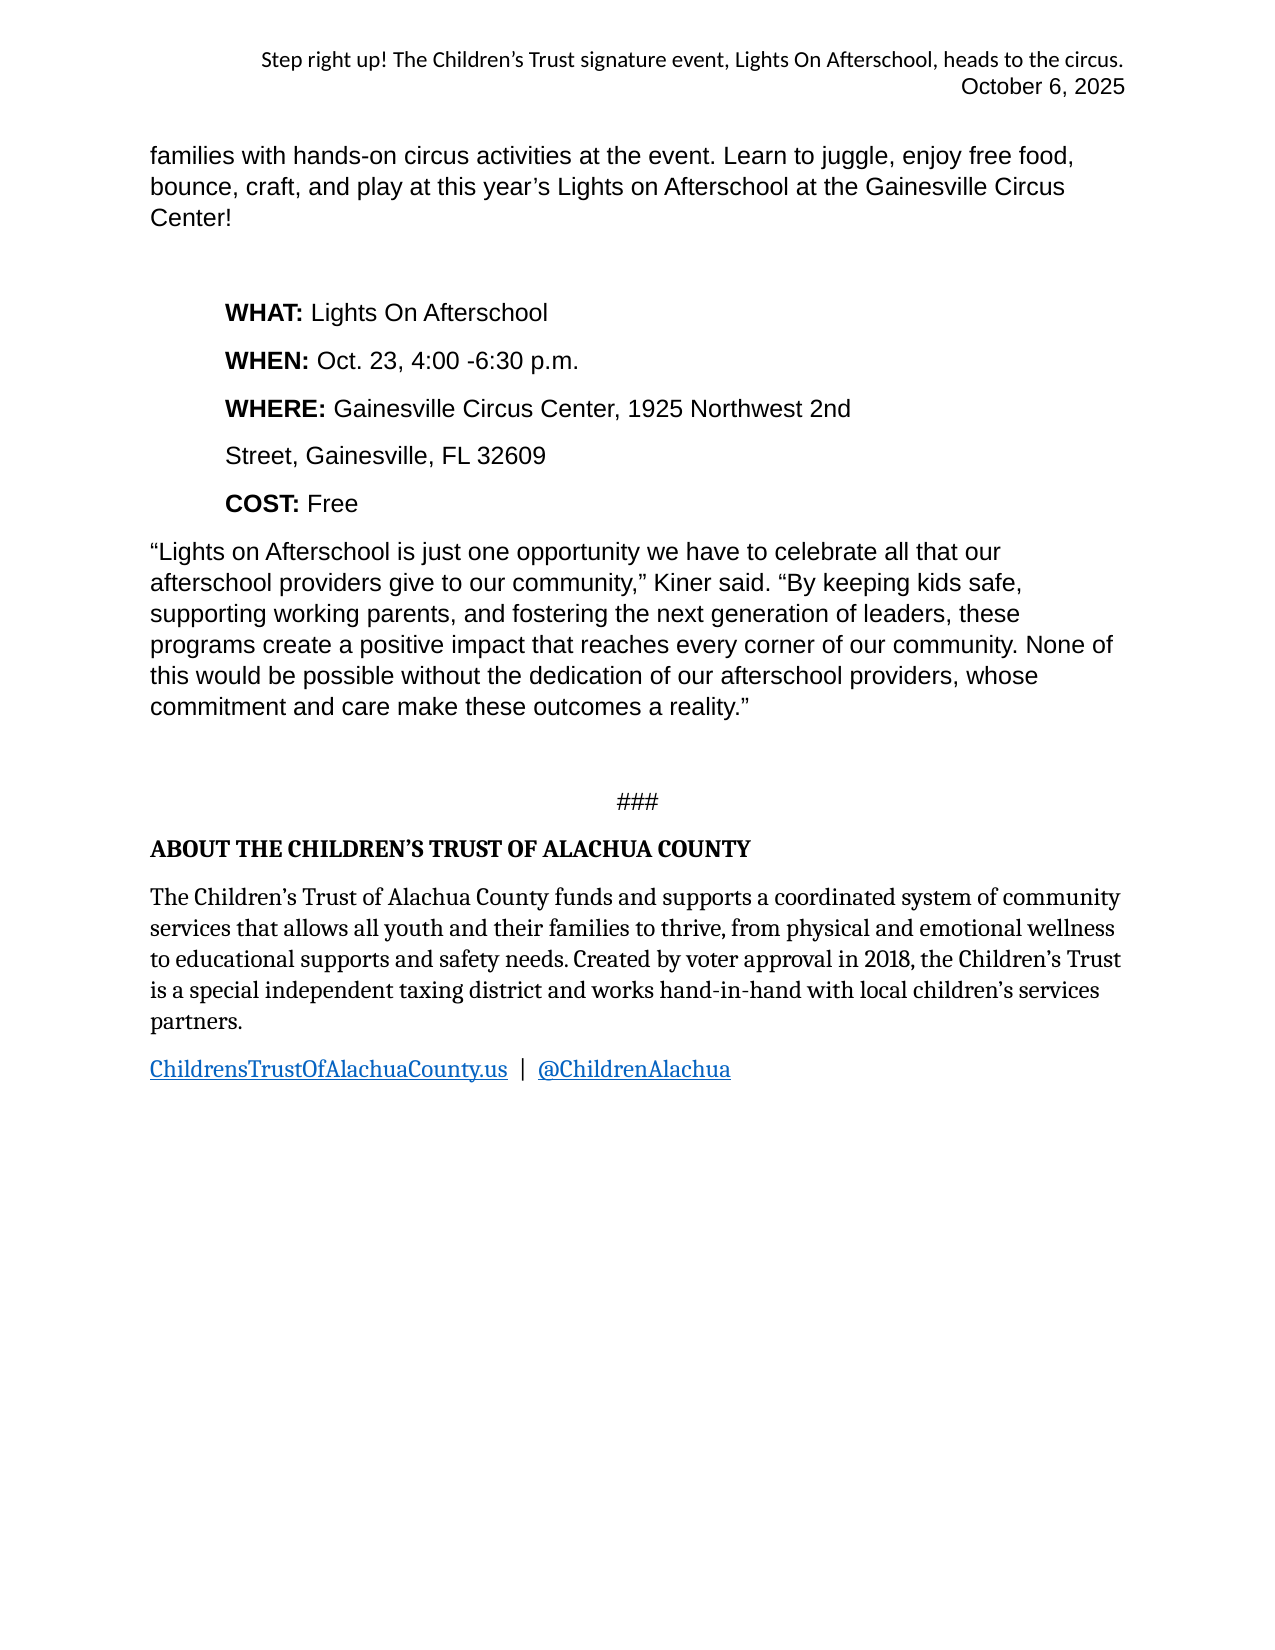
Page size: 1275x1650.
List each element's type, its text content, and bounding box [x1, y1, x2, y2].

text WHEN: Oct. 23, 4:00 -6:30 p.m. [150, 346, 1125, 374]
text WHERE: Gainesville Circus Center, 1925 Northwest 2nd [150, 393, 1125, 422]
text The Children’s Trust of Alachua County funds and supports a coordinated system of community services that allows all youth and their families to thrive, from physical and emotional wellness to educational supports and safety needs. Created by voter approval in 2018, the Children’s Trust is a special independent taxing district and works hand-in-hand with local children’s services partners. [150, 883, 1125, 1036]
text COST: Free [150, 489, 1125, 518]
text ChildrensTrustOfAlachuaCounty.us | @ChildrenAlachua [150, 1054, 1125, 1083]
text ABOUT THE CHILDREN’S TRUST OF ALACHUA COUNTY [150, 835, 1125, 864]
text WHAT: Lights On Afterschool [150, 298, 1125, 327]
text Street, Gainesville, FL 32609 [150, 441, 1125, 470]
text “Lights on Afterschool is just one opportunity we have to celebrate all that our afterschool providers give to our community,” Kiner said. “By keeping kids safe, supporting working parents, and fostering the next generation of leaders, these programs create a positive impact that reaches every corner of our community. None of this would be possible without the dedication of our afterschool providers, whose commitment and care make these outcomes a reality.” [150, 537, 1125, 721]
text ### [150, 787, 1125, 816]
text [150, 141, 1125, 231]
